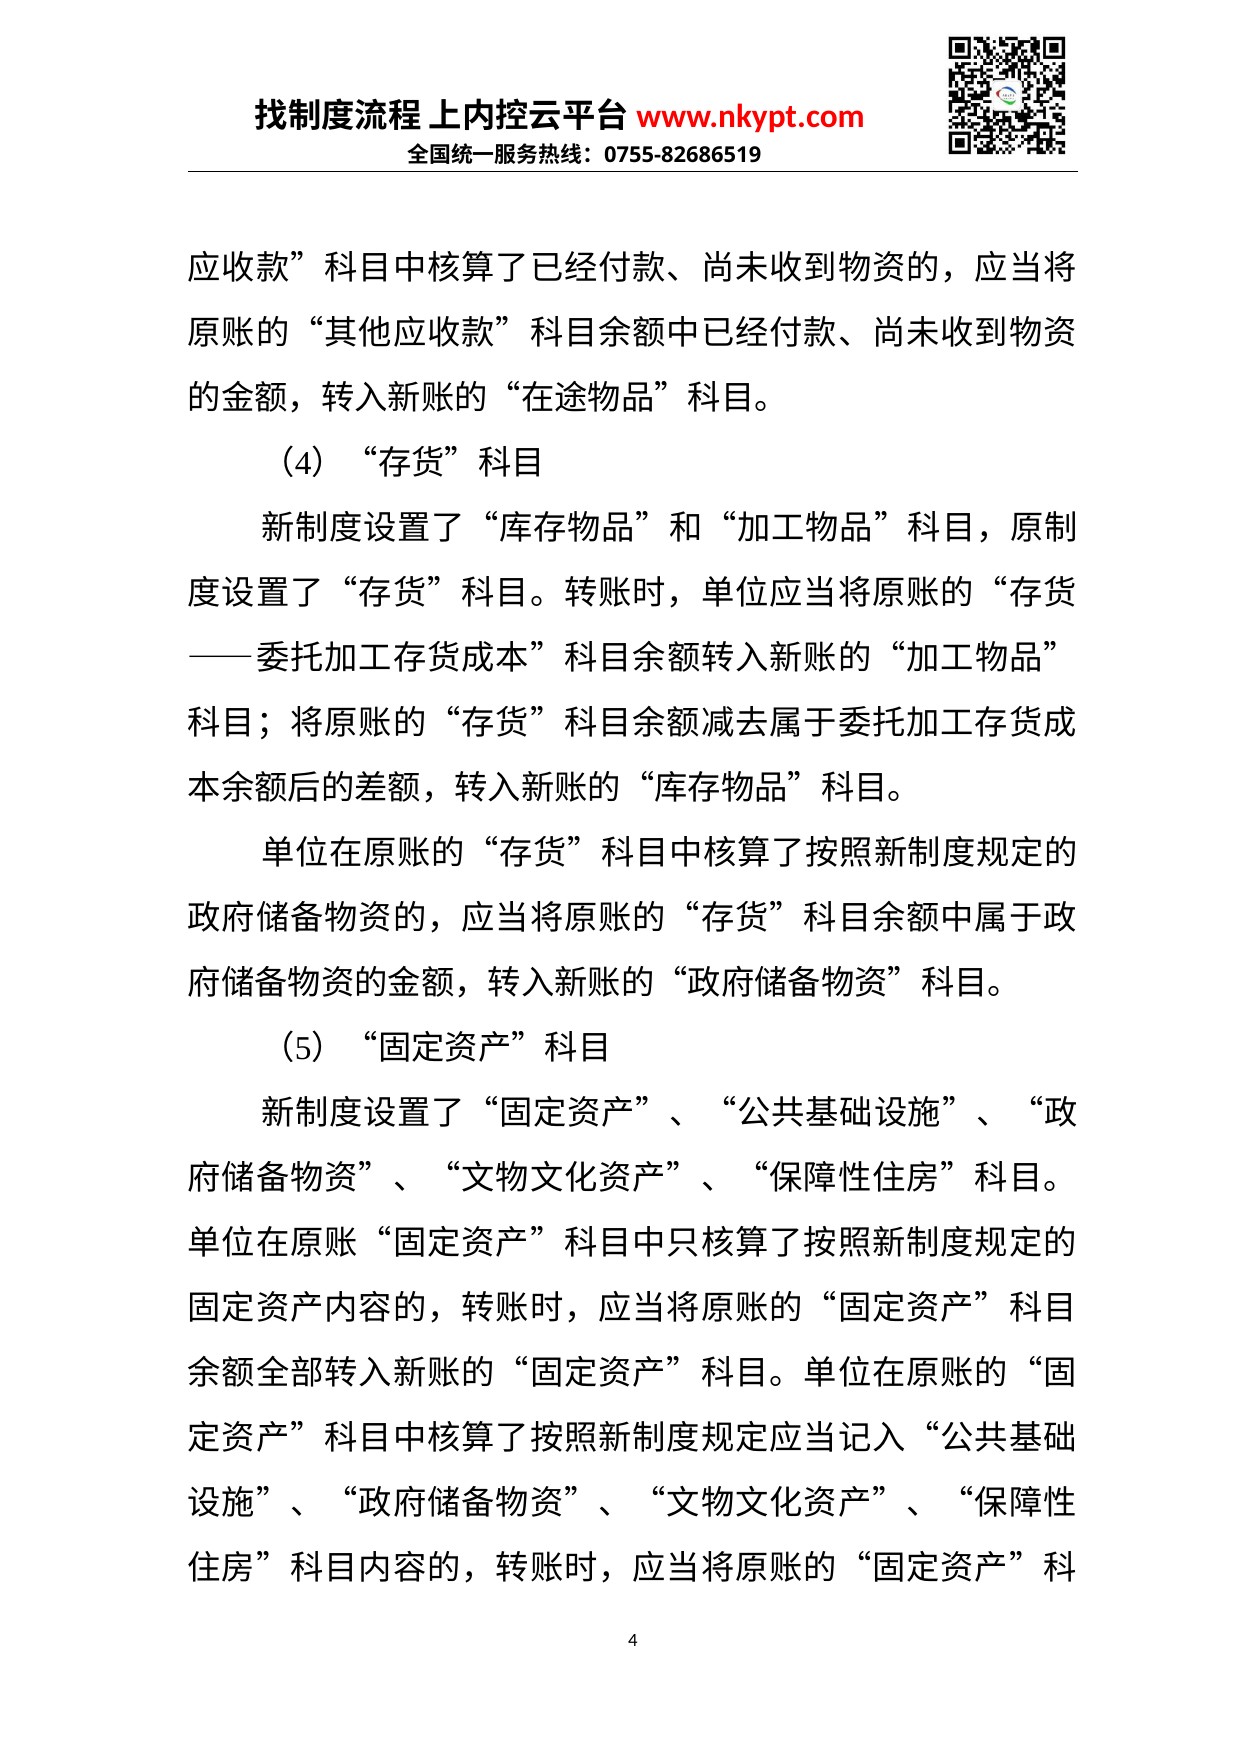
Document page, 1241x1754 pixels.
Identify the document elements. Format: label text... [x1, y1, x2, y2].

picture [939, 27, 1074, 163]
text （5）“固定资产”科目 [187, 1012, 1078, 1077]
text 单位在原账的“存货”科目中核算了按照新制度规定的政府储备物资的，应当将原账的“存货”科目余额中属于政府储备物资的金额，转入新账的“政府储备物资”科目。 [187, 817, 1078, 1012]
text 新制度设置了“库存物品”和“加工物品”科目，原制度设置了“存货”科目。转账时，单位应当将原账的“存货——委托加工存货成本”科目余额转入新账的“加工物品”科目；将原账的“存货”科目余额减去属于委托加工存货成本余额后的差额，转入新账的“库存物品”科目。 [187, 492, 1078, 817]
text （4）“存货”科目 [187, 427, 1078, 492]
text 新制度设置了“在途物品”科目，单位在原账的“其他应收款”科目中核算了已经付款、尚未收到物资的，应当将原账的“其他应收款”科目余额中已经付款、尚未收到物资的金额，转入新账的“在途物品”科目。 [187, 232, 1078, 427]
